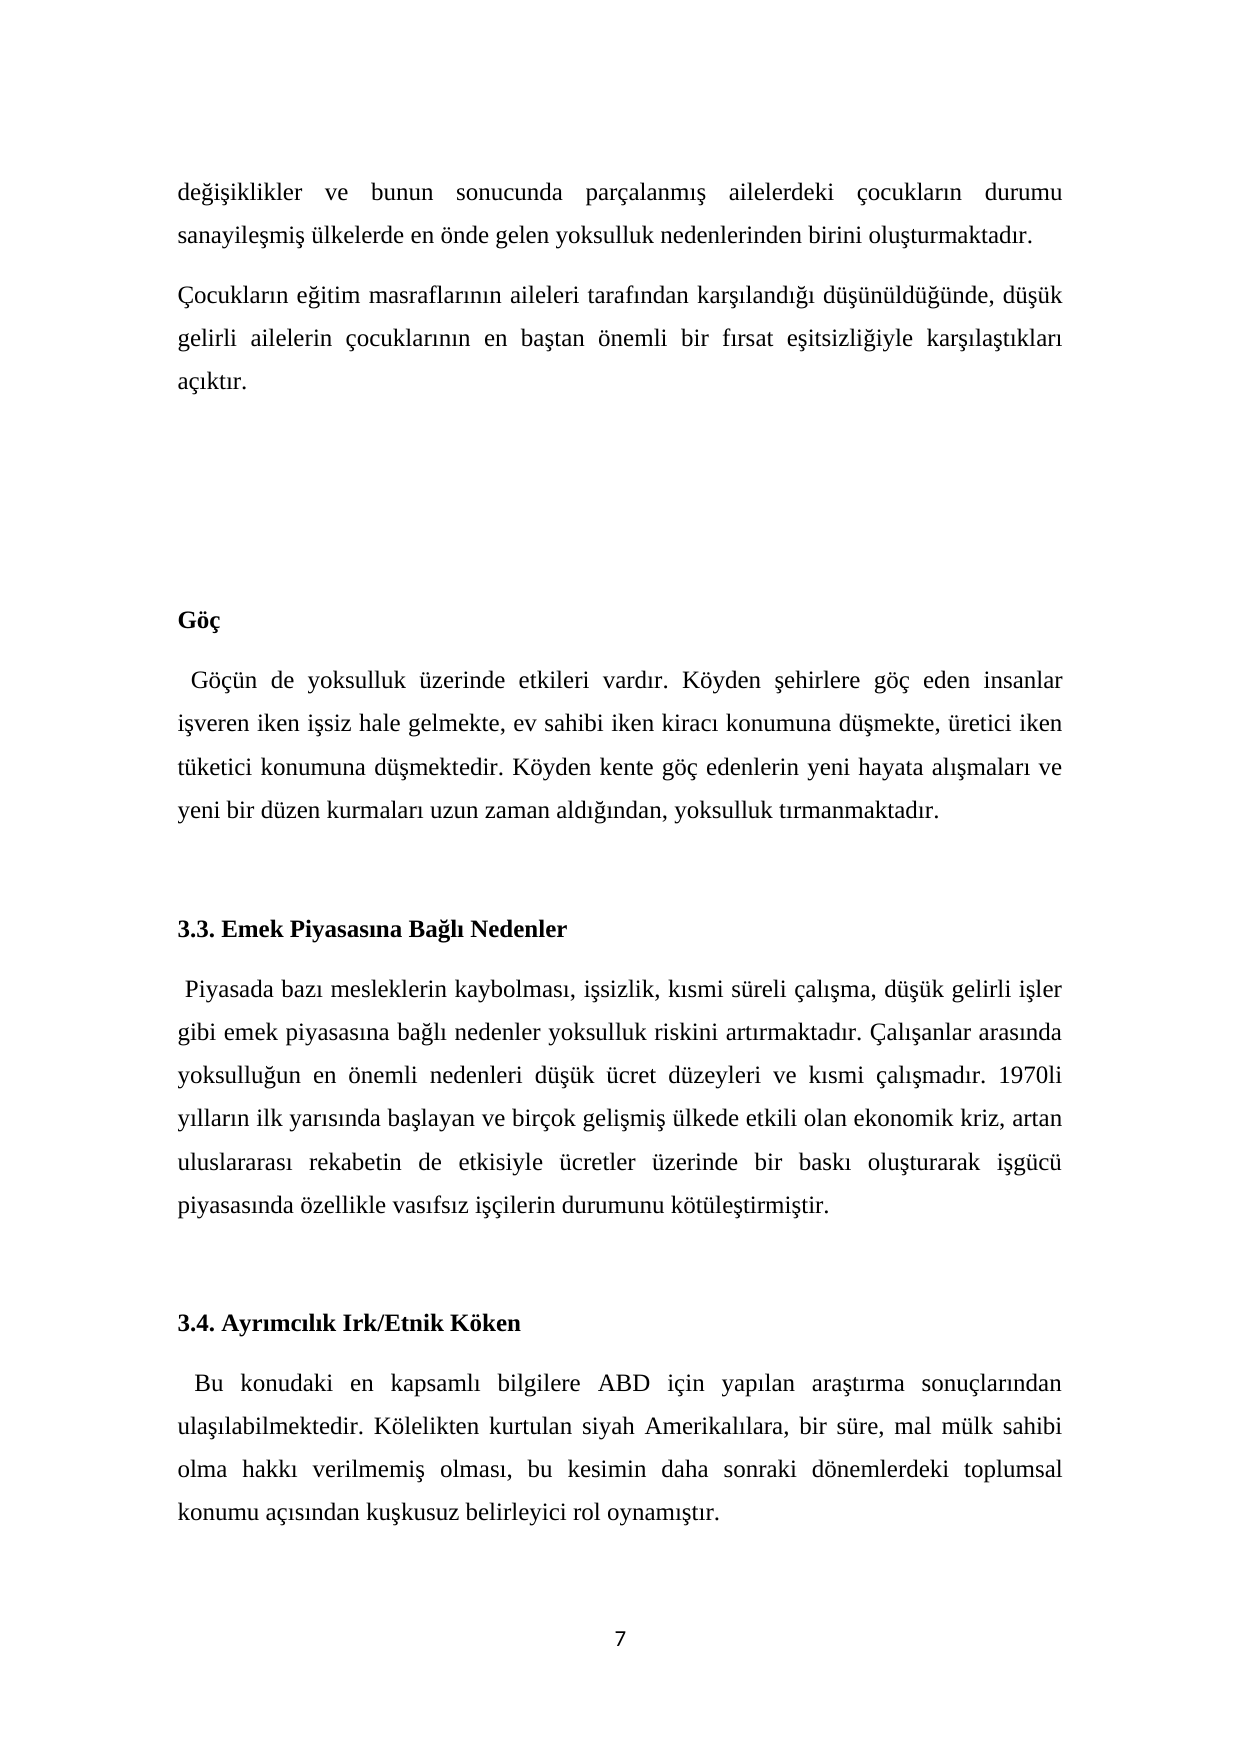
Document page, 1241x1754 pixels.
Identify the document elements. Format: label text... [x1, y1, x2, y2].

text Çocukların eğitim masraflarının aileleri tarafından karşılandığı düşünüldüğünde, düşük gelirli ailelerin çocuklarının en baştan önemli bir fırsat eşitsizliğiyle karşılaştıkları açıktır. [177, 280, 1063, 395]
text Bu konudaki en kapsamlı bilgilere ABD için yapılan araştırma sonuçlarından ulaşılabilmektedir. Kölelikten kurtulan siyah Amerikalılara, bir süre, mal mülk sahibi olma hakkı verilmemiş olması, bu kesimin daha sonraki dönemlerdeki toplumsal konumu açısından kuşkusuz belirleyici rol oynamıştır. [177, 1368, 1063, 1526]
text Göçün de yoksulluk üzerinde etkileri vardır. Köyden şehirlere göç eden insanlar işveren iken işsiz hale gelmekte, ev sahibi iken kiracı konumuna düşmekte, üretici iken tüketici konumuna düşmektedir. Köyden kente göç edenlerin yeni hayata alışmaları ve yeni bir düzen kurmaları uzun zaman aldığından, yoksulluk tırmanmaktadır. [177, 665, 1063, 823]
text 3.4. Ayrımcılık Irk/Etnik Köken [177, 1308, 1063, 1337]
text Piyasada bazı mesleklerin kaybolması, işsizlik, kısmi süreli çalışma, düşük gelirli işler gibi emek piyasasına bağlı nedenler yoksulluk riskini artırmaktadır. Çalışanlar arasında yoksulluğun en önemli nedenleri düşük ücret düzeyleri ve kısmi çalışmadır. 1970li yılların ilk yarısında başlayan ve birçok gelişmiş ülkede etkili olan ekonomik kriz, artan uluslararası rekabetin de etkisiyle ücretler üzerinde bir baskı oluşturarak işgücü piyasasında özellikle vasıfsız işçilerin durumunu kötüleştirmiştir. [177, 974, 1063, 1218]
text 3.3. Emek Piyasasına Bağlı Nedenler [177, 914, 1063, 943]
text Göç [177, 606, 1063, 634]
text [177, 177, 1063, 249]
